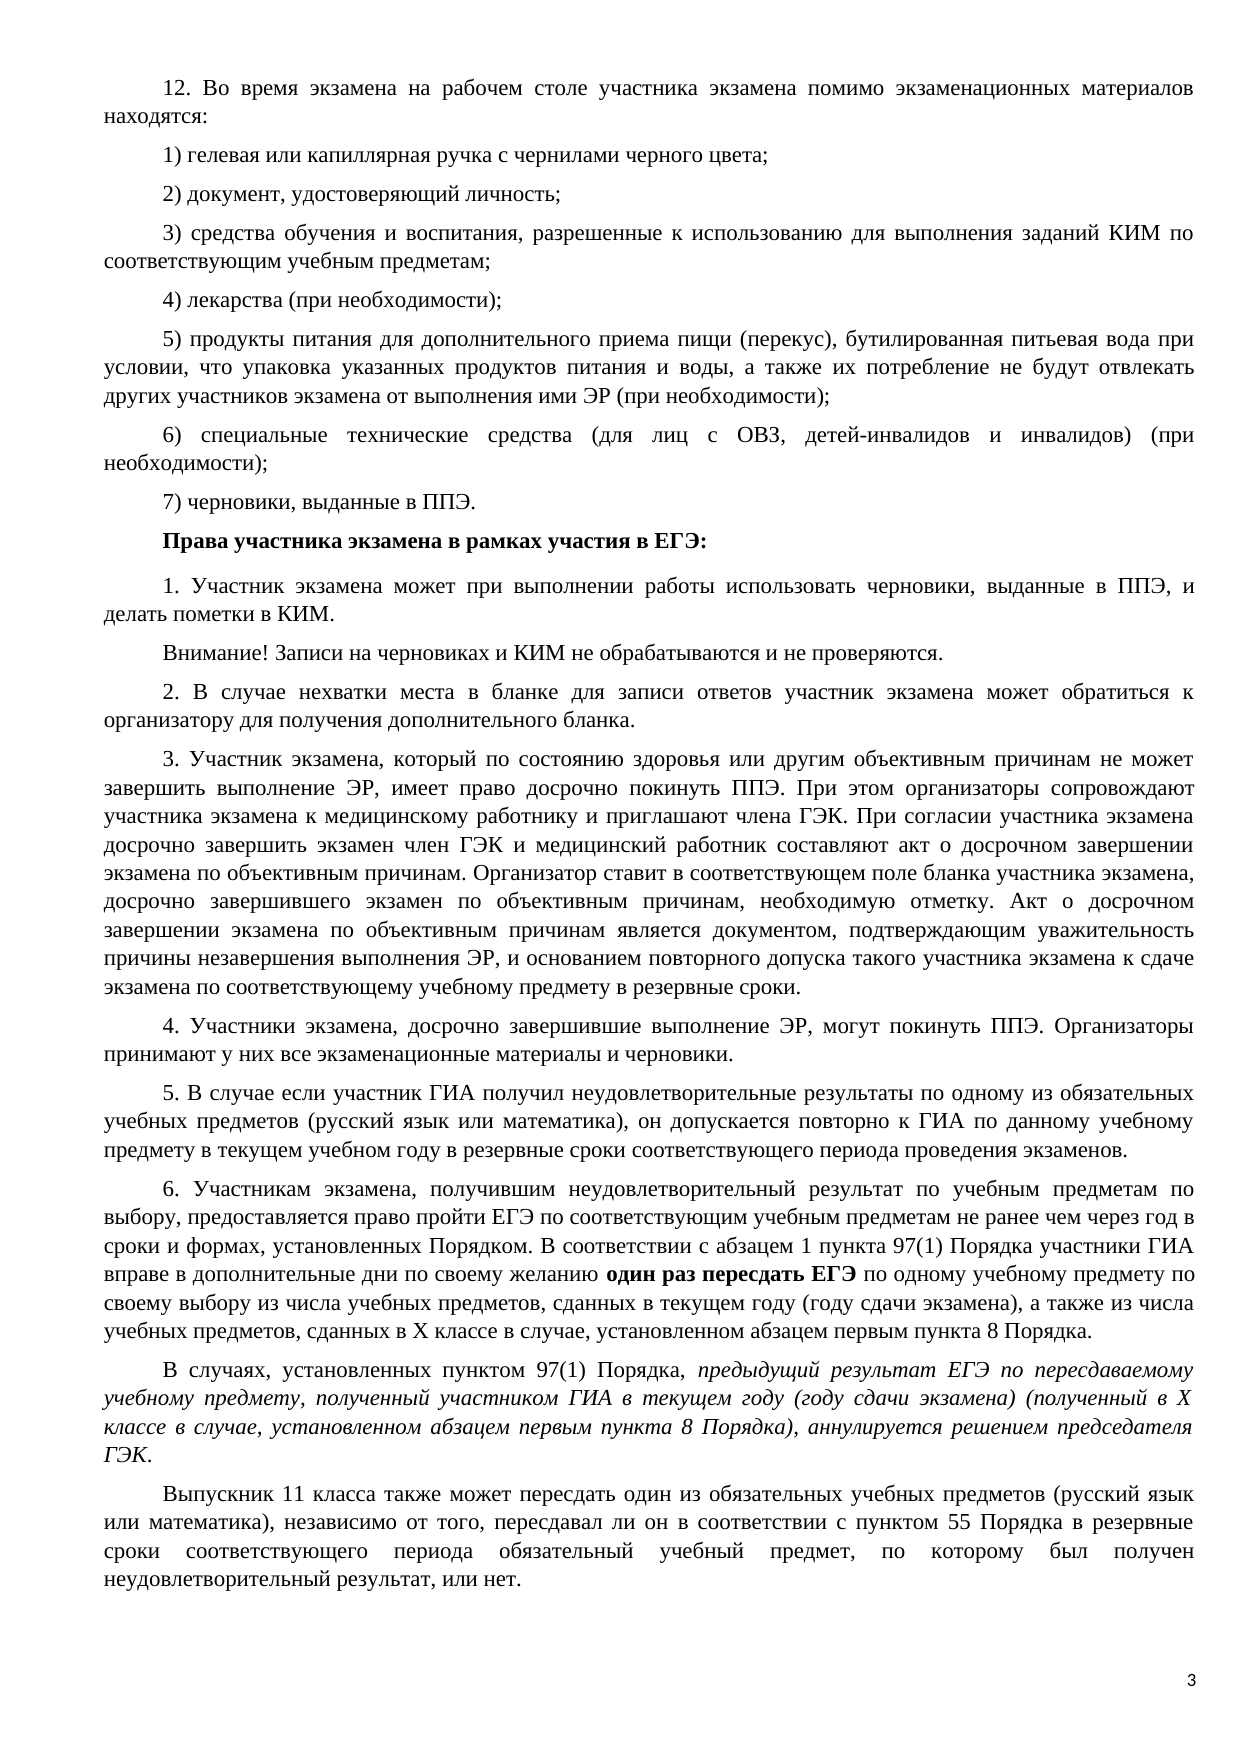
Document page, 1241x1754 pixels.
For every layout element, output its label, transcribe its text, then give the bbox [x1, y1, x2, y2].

text Права участника экзамена в рамках участия в ЕГЭ: [103, 527, 1196, 553]
text 3) средства обучения и воспитания, разрешенные к использованию для выполнения заданий КИМ по соответствующим учебным предметам; [103, 219, 1196, 274]
text 2. В случае нехватки места в бланке для записи ответов участник экзамена может обратиться к организатору для получения дополнительного бланка. [103, 678, 1196, 733]
text 6) специальные технические средства (для лиц с ОВЗ, детей-инвалидов и инвалидов) (при необходимости); [103, 421, 1196, 476]
text Внимание! Записи на черновиках и КИМ не обрабатываются и не проверяются. [103, 639, 1196, 666]
text 1. Участник экзамена может при выполнении работы использовать черновики, выданные в ППЭ, и делать пометки в КИМ. [103, 572, 1196, 627]
text 5. В случае если участник ГИА получил неудовлетворительные результаты по одному из обязательных учебных предметов (русский язык или математика), он допускается повторно к ГИА по данному учебному предмету в текущем учебном году в резервные сроки соответствующего периода проведения экзаменов. [103, 1079, 1196, 1162]
text В случаях, установленных пунктом 97(1) Порядка, предыдущий результат ЕГЭ по пересдаваемому учебному предмету, полученный участником ГИА в текущем году (году сдачи экзамена) (полученный в X классе в случае, установленном абзацем первым пункта 8 Порядка), аннулируется решением председателя ГЭК. [103, 1356, 1196, 1467]
text 3. Участник экзамена, который по состоянию здоровья или другим объективным причинам не может завершить выполнение ЭР, имеет право досрочно покинуть ППЭ. При этом организаторы сопровождают участника экзамена к медицинскому работнику и приглашают члена ГЭК. При согласии участника экзамена досрочно завершить экзамен член ГЭК и медицинский работник составляют акт о досрочном завершении экзамена по объективным причинам. Организатор ставит в соответствующем поле бланка участника экзамена, досрочно завершившего экзамен по объективным причинам, необходимую отметку. Акт о досрочном завершении экзамена по объективным причинам является документом, подтверждающим уважительность причины незавершения выполнения ЭР, и основанием повторного допуска такого участника экзамена к сдаче экзамена по соответствующему учебному предмету в резервные сроки. [103, 745, 1196, 999]
text 4. Участники экзамена, досрочно завершившие выполнение ЭР, могут покинуть ППЭ. Организаторы принимают у них все экзаменационные материалы и черновики. [103, 1012, 1196, 1067]
text 4) лекарства (при необходимости); [103, 286, 1196, 312]
text 12. Во время экзамена на рабочем столе участника экзамена помимо экзаменационных материалов находятся: [103, 74, 1196, 129]
text 2) документ, удостоверяющий личность; [103, 180, 1196, 206]
text Выпускник 11 класса также может пересдать один из обязательных учебных предметов (русский язык или математика), независимо от того, пересдавал ли он в соответствии с пунктом 55 Порядка в резервные сроки соответствующего периода обязательный учебный предмет, по которому был получен неудовлетворительный результат, или нет. [103, 1480, 1196, 1592]
text 7) черновики, выданные в ППЭ. [103, 488, 1196, 514]
text 6. Участникам экзамена, получившим неудовлетворительный результат по учебным предметам по выбору, предоставляется право пройти ЕГЭ по соответствующим учебным предметам не ранее чем через год в сроки и формах, установленных Порядком. В соответствии с абзацем 1 пункта 97(1) Порядка участники ГИА вправе в дополнительные дни по своему желанию один раз пересдать ЕГЭ по одному учебному предмету по своему выбору из числа учебных предметов, сданных в текущем году (году сдачи экзамена), а также из числа учебных предметов, сданных в X классе в случае, установленном абзацем первым пункта 8 Порядка. [103, 1175, 1196, 1343]
text 5) продукты питания для дополнительного приема пищи (перекус), бутилированная питьевая вода при условии, что упаковка указанных продуктов питания и воды, а также их потребление не будут отвлекать других участников экзамена от выполнения ими ЭР (при необходимости); [103, 325, 1196, 408]
text 1) гелевая или капиллярная ручка с чернилами черного цвета; [103, 141, 1196, 167]
